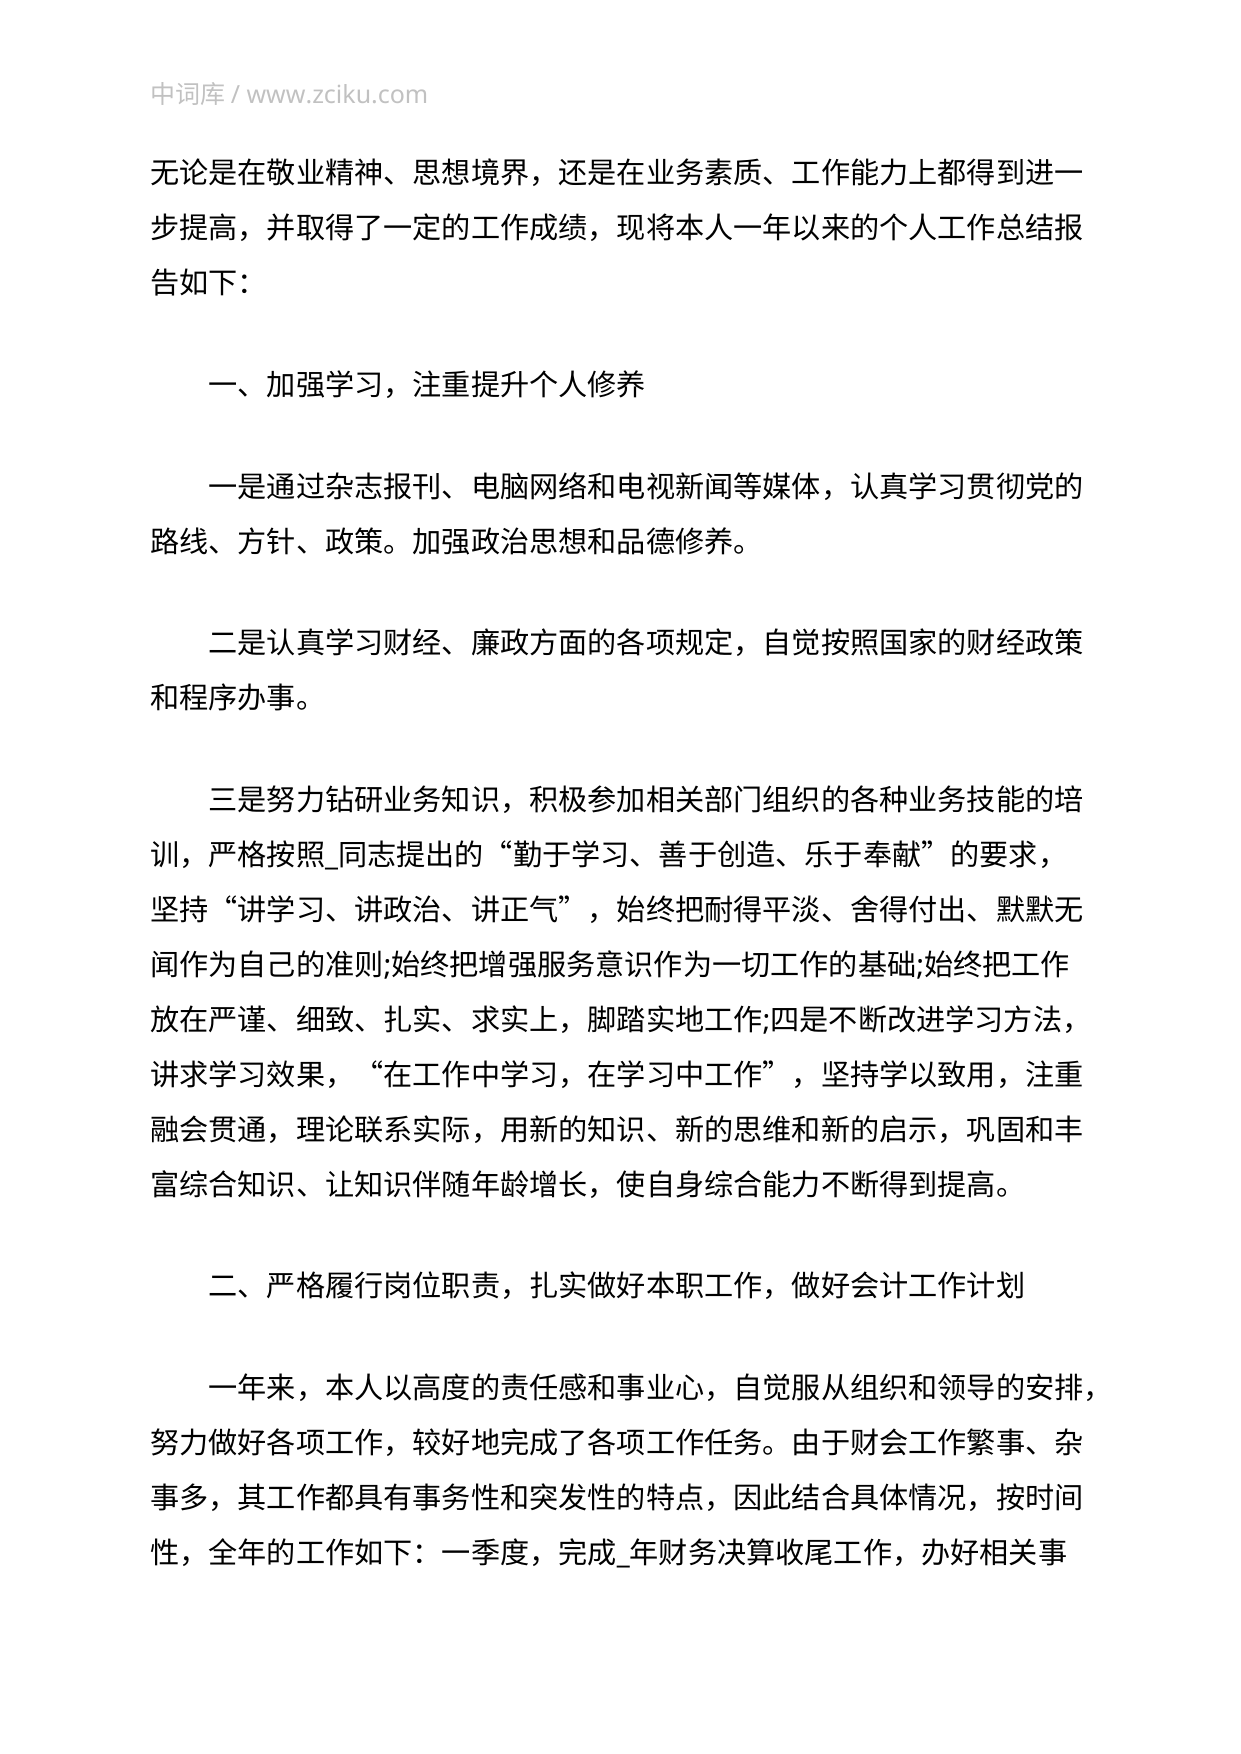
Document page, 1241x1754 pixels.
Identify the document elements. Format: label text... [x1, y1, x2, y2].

text 三是努力钻研业务知识，积极参加相关部门组织的各种业务技能的培训，严格按照_同志提出的“勤于学习、善于创造、乐于奉献”的要求，坚持“讲学习、讲政治、讲正气”，始终把耐得平淡、舍得付出、默默无闻作为自己的准则;始终把增强服务意识作为一切工作的基础;始终把工作放在严谨、细致、扎实、求实上，脚踏实地工作;四是不断改进学习方法，讲求学习效果，“在工作中学习，在学习中工作”，坚持学以致用，注重融会贯通，理论联系实际，用新的知识、新的思维和新的启示，巩固和丰富综合知识、让知识伴随年龄增长，使自身综合能力不断得到提高。 [150, 777, 1090, 1203]
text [150, 150, 1090, 302]
text 一是通过杂志报刊、电脑网络和电视新闻等媒体，认真学习贯彻党的路线、方针、政策。加强政治思想和品德修养。 [150, 463, 1090, 561]
text 一、加强学习，注重提升个人修养 [150, 362, 1090, 404]
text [150, 1365, 1090, 1572]
text 二、严格履行岗位职责，扎实做好本职工作，做好会计工作计划 [150, 1263, 1090, 1305]
text 二是认真学习财经、廉政方面的各项规定，自觉按照国家的财经政策和程序办事。 [150, 620, 1090, 717]
